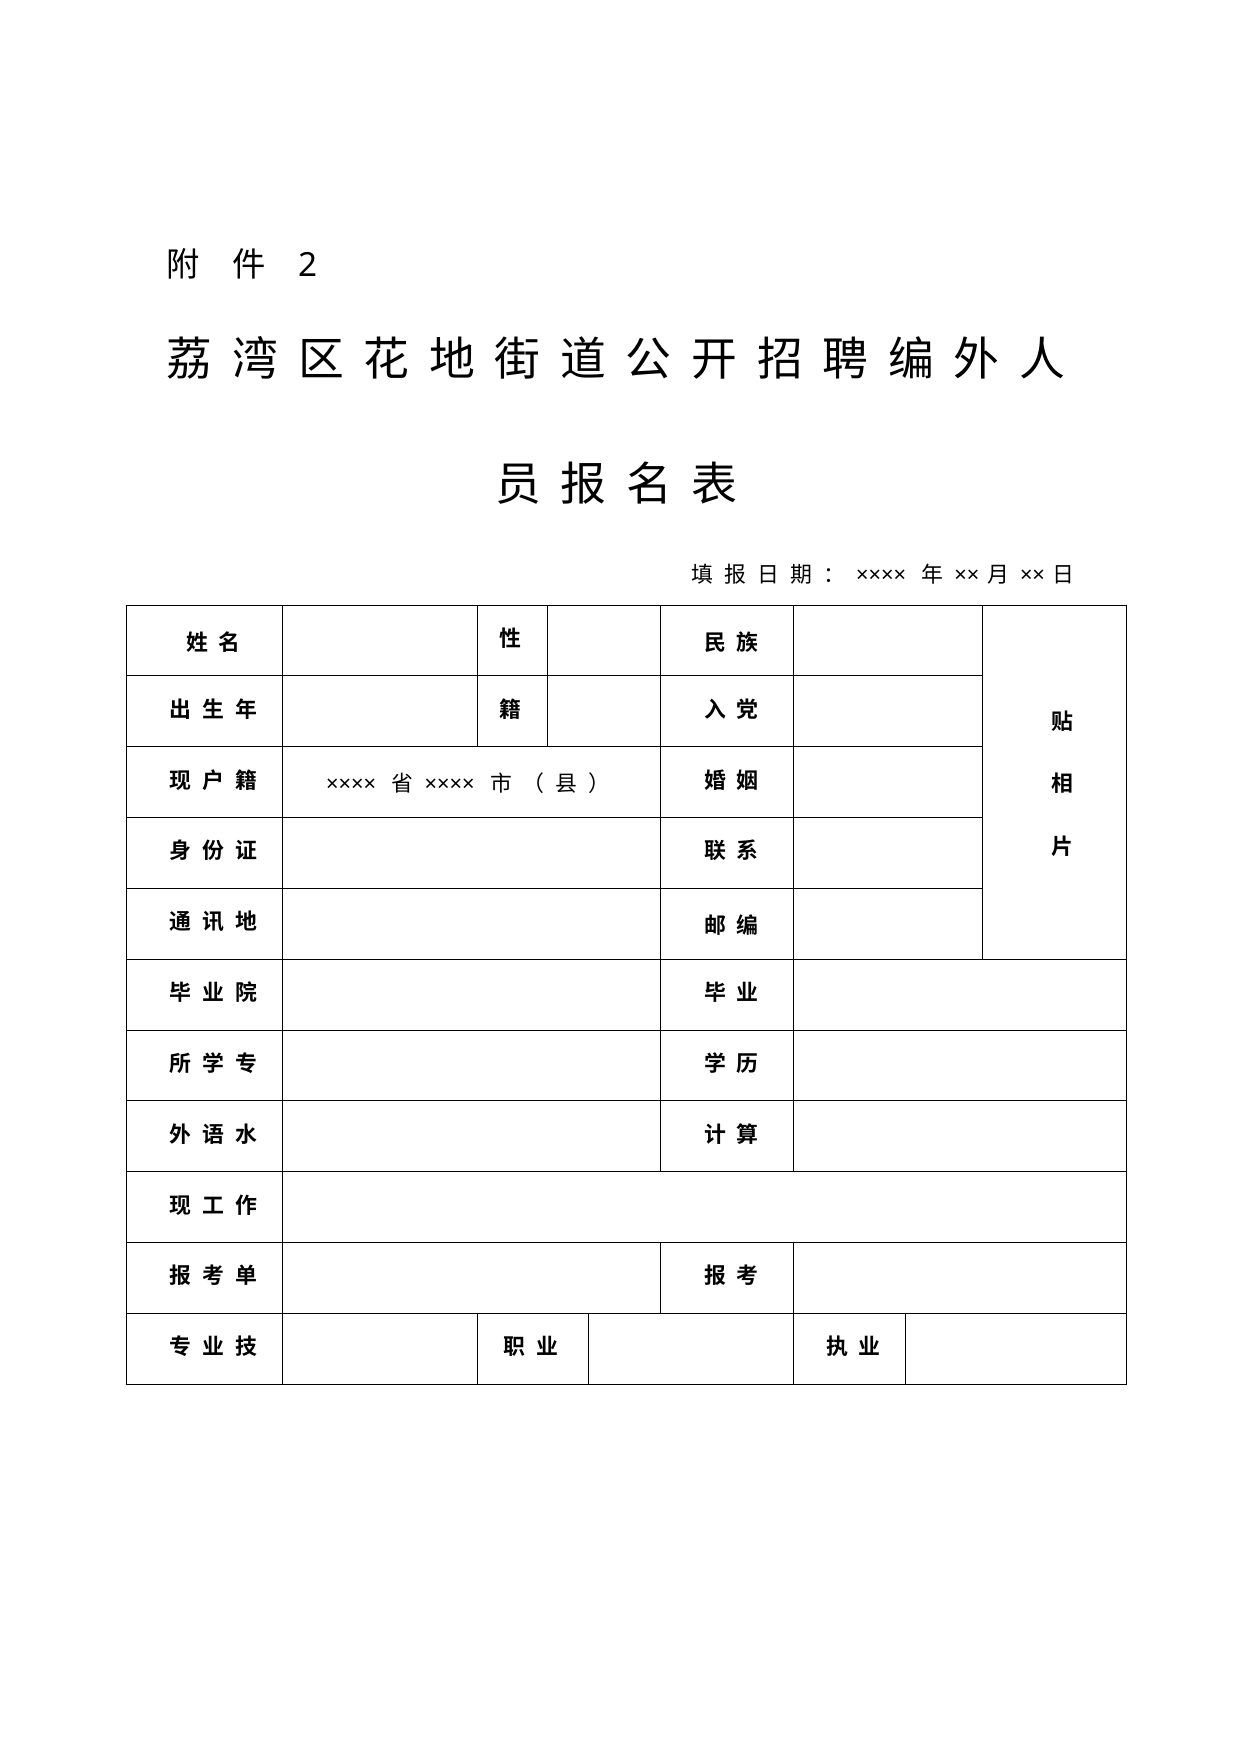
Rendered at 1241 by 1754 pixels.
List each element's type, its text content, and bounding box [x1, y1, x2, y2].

table_cell [283, 676, 477, 746]
table_cell 职业资格 [478, 1314, 588, 1384]
table_cell 执业资格 [794, 1314, 905, 1384]
table_cell [283, 1101, 660, 1171]
table_cell 联系电话 [661, 818, 793, 888]
table_cell 籍贯 [478, 676, 547, 746]
text 附件2 [167, 231, 1085, 293]
table_header 贴 相 片 [983, 606, 1126, 959]
table_cell [794, 818, 982, 888]
table_cell [794, 889, 982, 959]
table_cell [794, 676, 982, 746]
table_cell 邮编 [661, 889, 793, 959]
table_cell [794, 1243, 1126, 1313]
table_header 性别 [478, 606, 547, 675]
table_header [283, 606, 477, 675]
text 填报日期：××××年××月××日 [167, 542, 1085, 604]
table_cell 专业技术资格 [127, 1314, 282, 1384]
table_cell 身份证号码 [127, 818, 282, 888]
table_header 姓名 [127, 606, 282, 675]
table_cell [548, 676, 660, 746]
table_cell 现户籍地 [127, 747, 282, 817]
table_cell [794, 960, 1126, 1029]
table_header 民族 [661, 606, 793, 675]
table_cell 现工作单位 [127, 1172, 282, 1242]
table_cell 计算机水平 [661, 1101, 793, 1171]
table_cell 入党时间 [661, 676, 793, 746]
table_cell 毕业时间 [661, 960, 793, 1029]
table_cell 报考岗位 [661, 1243, 793, 1313]
table_cell [906, 1314, 1126, 1384]
table_cell [794, 747, 982, 817]
table_cell [589, 1314, 793, 1384]
table_cell [283, 1243, 660, 1313]
table_header [548, 606, 660, 675]
text 荔湾区花地街道公开招聘编外人员报名表 [167, 293, 1085, 542]
table_cell 报考单位 [127, 1243, 282, 1313]
table_cell 婚姻状况 [661, 747, 793, 817]
table_cell 所学专业 [127, 1031, 282, 1100]
table_header [794, 606, 982, 675]
table_cell 学历及学位 [661, 1031, 793, 1100]
table_cell 出生年月 [127, 676, 282, 746]
table_cell 通讯地址 [127, 889, 282, 959]
table_cell [794, 1031, 1126, 1100]
table_cell [283, 889, 660, 959]
table_cell 毕业院校 [127, 960, 282, 1029]
table_cell [283, 1172, 1126, 1242]
table_cell [283, 1031, 660, 1100]
table_cell ××××省××××市（县） [283, 747, 660, 817]
table_cell 外语水平 [127, 1101, 282, 1171]
table_cell [283, 960, 660, 1029]
table_cell [283, 818, 660, 888]
table_cell [794, 1101, 1126, 1171]
table_cell [283, 1314, 477, 1384]
